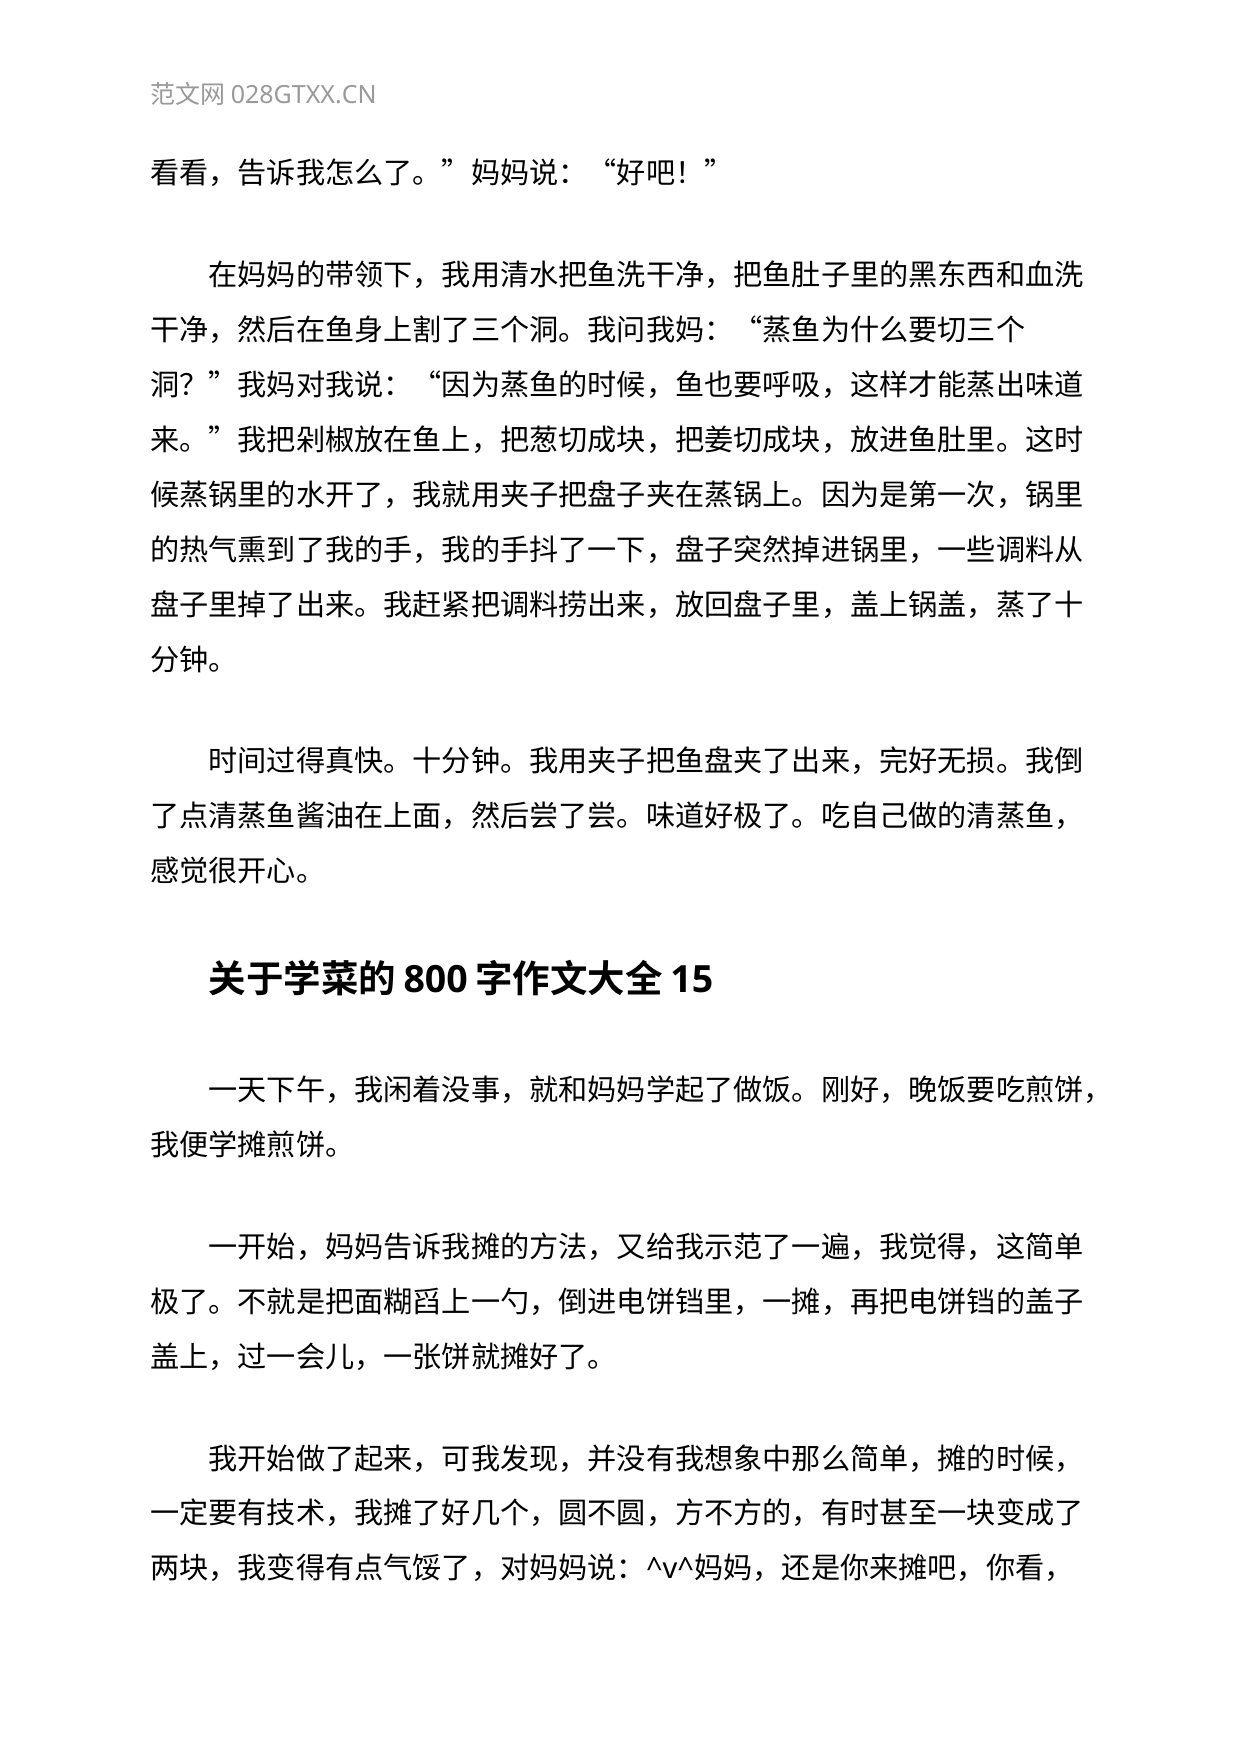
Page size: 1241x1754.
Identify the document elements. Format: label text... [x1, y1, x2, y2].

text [150, 150, 1090, 192]
text 一开始，妈妈告诉我摊的方法，又给我示范了一遍，我觉得，这简单极了。不就是把面糊舀上一勺，倒进电饼铛里，一摊，再把电饼铛的盖子盖上，过一会儿，一张饼就摊好了。 [150, 1224, 1090, 1376]
text 一天下午，我闲着没事，就和妈妈学起了做饭。刚好，晚饭要吃煎饼，我便学摊煎饼。 [150, 1067, 1090, 1164]
text 时间过得真快。十分钟。我用夹子把鱼盘夹了出来，完好无损。我倒了点清蒸鱼酱油在上面，然后尝了尝。味道好极了。吃自己做的清蒸鱼，感觉很开心。 [150, 738, 1090, 890]
text 在妈妈的带领下，我用清水把鱼洗干净，把鱼肚子里的黑东西和血洗干净，然后在鱼身上割了三个洞。我问我妈：“蒸鱼为什么要切三个洞？”我妈对我说：“因为蒸鱼的时候，鱼也要呼吸，这样才能蒸出味道来。”我把剁椒放在鱼上，把葱切成块，把姜切成块，放进鱼肚里。这时候蒸锅里的水开了，我就用夹子把盘子夹在蒸锅上。因为是第一次，锅里的热气熏到了我的手，我的手抖了一下，盘子突然掉进锅里，一些调料从盘子里掉了出来。我赶紧把调料捞出来，放回盘子里，盖上锅盖，蒸了十分钟。 [150, 252, 1090, 678]
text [150, 1435, 1090, 1587]
text 关于学菜的800字作文大全15 [150, 949, 1090, 1004]
